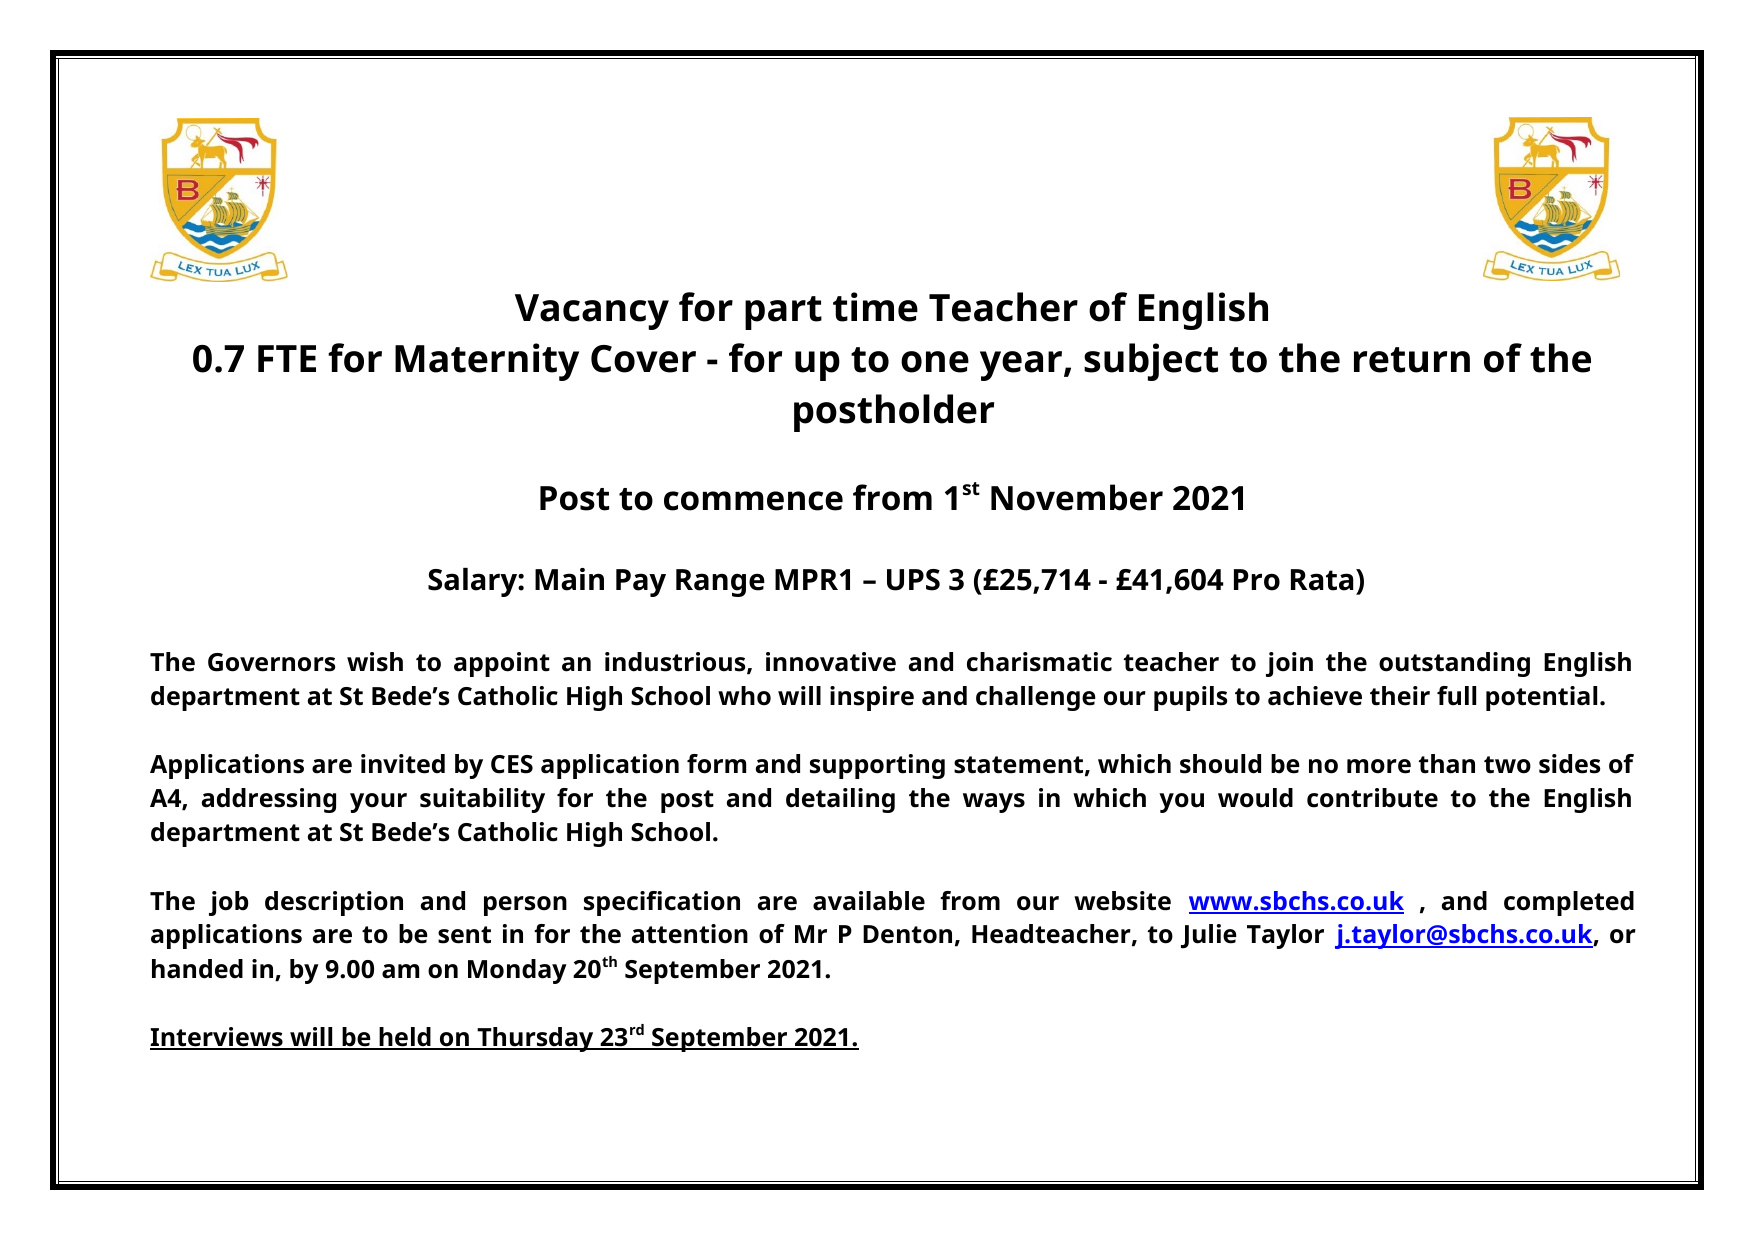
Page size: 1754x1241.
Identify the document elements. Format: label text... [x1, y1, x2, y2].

picture [150, 118, 288, 282]
picture [1482, 117, 1621, 281]
text Post to commence from 1st November 2021 [150, 474, 1636, 520]
text Applications are invited by CES application form and supporting statement, which should be no more than two sides of A4, addressing your suitability for the post and detailing the ways in which you would contribute to the English department at St Bede’s Catholic High School. [150, 747, 1636, 849]
text Vacancy for part time Teacher of English [150, 282, 1636, 333]
text The job description and person specification are available from our website www.sbchs.co.uk , and completed applications are to be sent in for the attention of Mr P Denton, Headteacher, to Julie Taylor j.taylor@sbchs.co.uk, or handed in, by 9.00 am on Monday 20th September 2021. [150, 883, 1636, 985]
text Salary: Main Pay Range MPR1 – UPS 3 (£25,714 - £41,604 Pro Rata) [150, 559, 1636, 599]
text Interviews will be held on Thursday 23rd September 2021. [150, 1019, 1636, 1053]
text 0.7 FTE for Maternity Cover - for up to one year, subject to the return of the postholder [150, 333, 1636, 435]
text The Governors wish to appoint an industrious, innovative and charismatic teacher to join the outstanding English department at St Bede’s Catholic High School who will inspire and challenge our pupils to achieve their full potential. [150, 645, 1636, 713]
